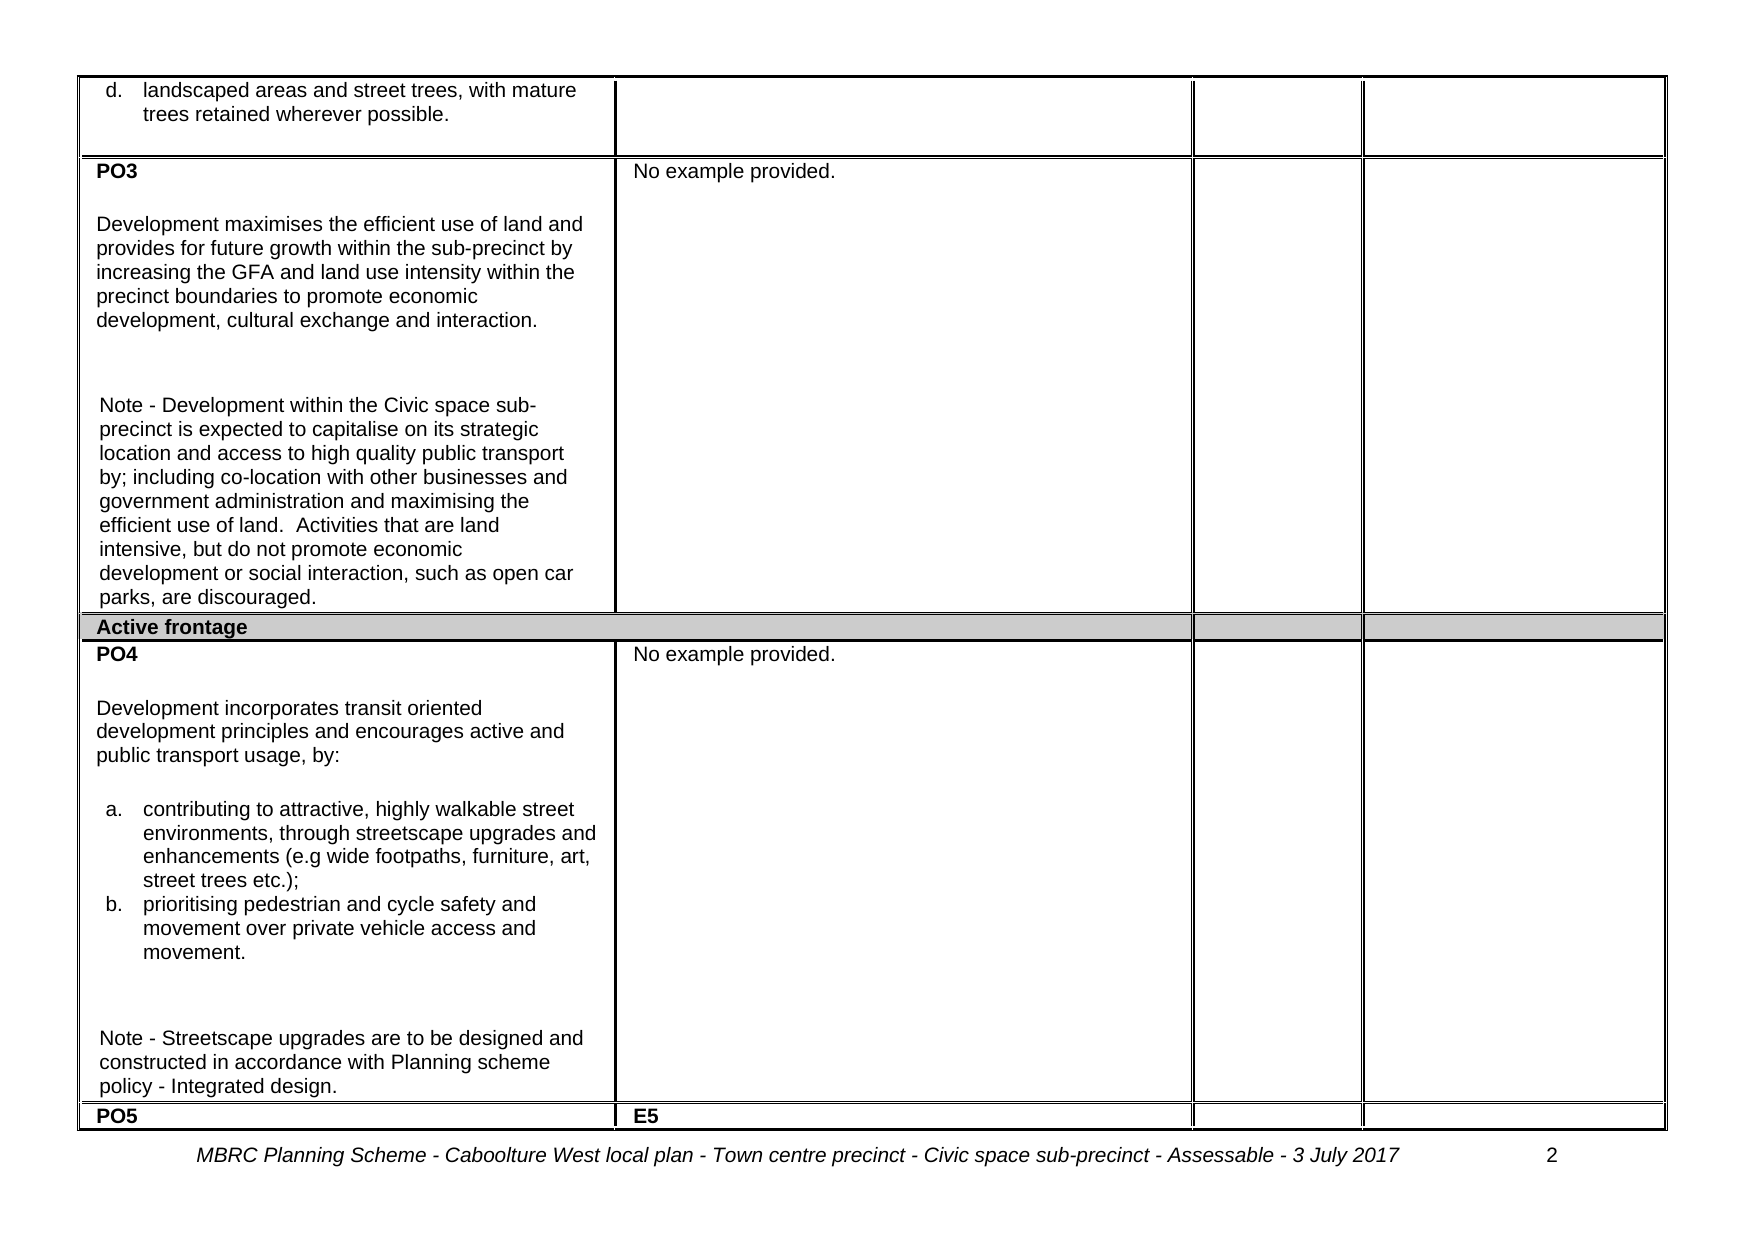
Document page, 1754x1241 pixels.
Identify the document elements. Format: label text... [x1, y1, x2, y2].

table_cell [615, 1101, 1193, 1128]
table_cell [1363, 1101, 1666, 1128]
table_cell [1195, 642, 1361, 1101]
table_cell [1365, 639, 1664, 1101]
table_cell Active frontage [78, 612, 1193, 639]
table_cell PO4 Development incorporates transit oriented development principles and encourages active and public transport usage, by: contributing to attractive, highly walkable street environments, through streetscape upgrades and enhancements (e.g wide footpaths, furniture, art, street trees etc.); prioritising pedestrian and cycle safety and movement over private vehicle access and movement. [80, 639, 614, 1101]
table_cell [80, 77, 615, 155]
table_cell No example provided. [617, 642, 1191, 1101]
table_cell [1193, 77, 1363, 155]
table_cell [1193, 1101, 1363, 1128]
table_cell [1363, 78, 1664, 155]
table_cell [1195, 159, 1361, 612]
table_cell [1195, 615, 1361, 639]
table_cell No example provided. [617, 159, 1191, 612]
table_cell [1363, 612, 1666, 639]
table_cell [615, 77, 1193, 155]
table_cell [78, 1101, 615, 1128]
table_cell [1365, 155, 1665, 612]
table_cell PO3 Development maximises the efficient use of land and provides for future growth within the sub-precinct by increasing the GFA and land use intensity within the precinct boundaries to promote economic development, cultural exchange and interaction. [80, 155, 614, 612]
